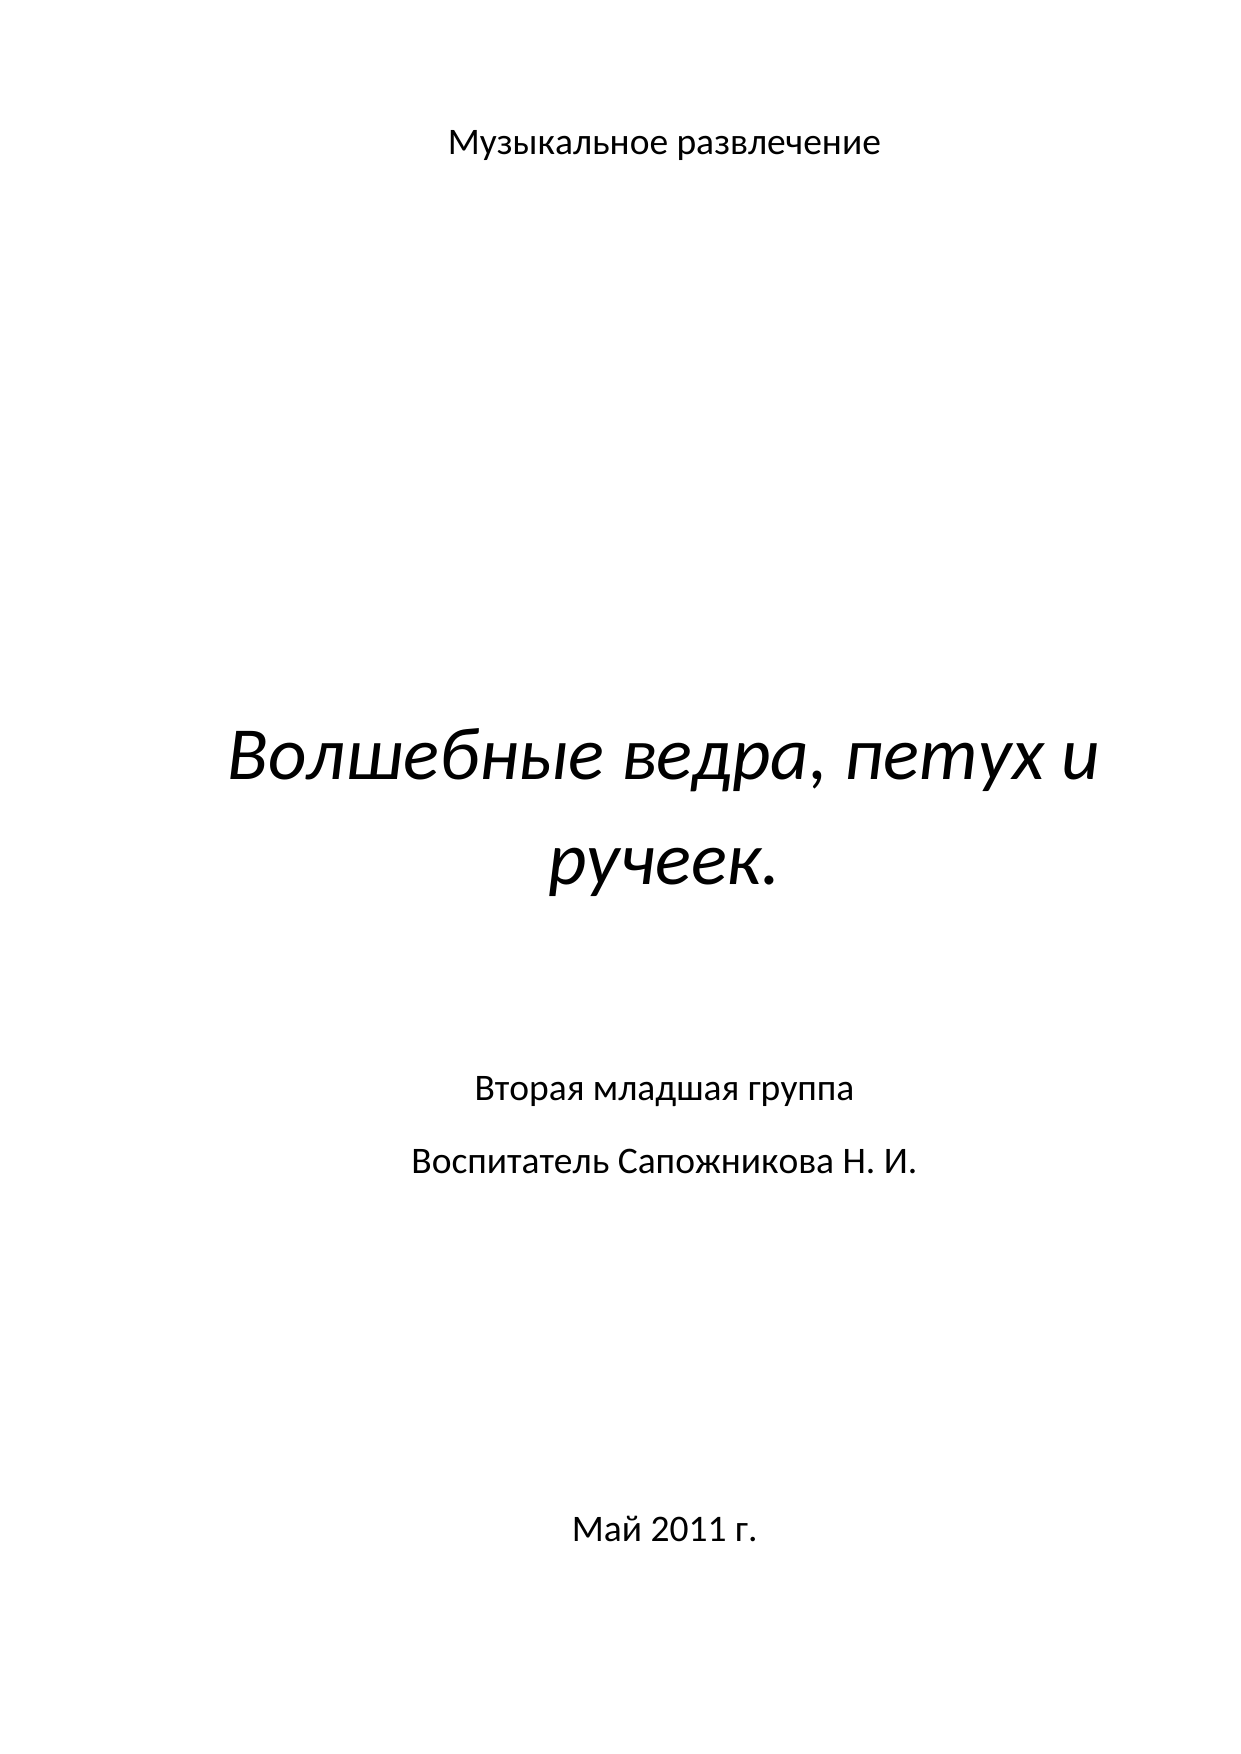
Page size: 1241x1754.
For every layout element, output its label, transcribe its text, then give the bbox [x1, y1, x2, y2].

text Май 2011 г. [177, 1505, 1152, 1551]
text Воспитатель Сапожникова Н. И. [177, 1137, 1152, 1183]
text Волшебные ведра, петух и ручеек. [177, 706, 1152, 903]
text Музыкальное развлечение [177, 118, 1152, 164]
text Вторая младшая группа [177, 1064, 1152, 1109]
